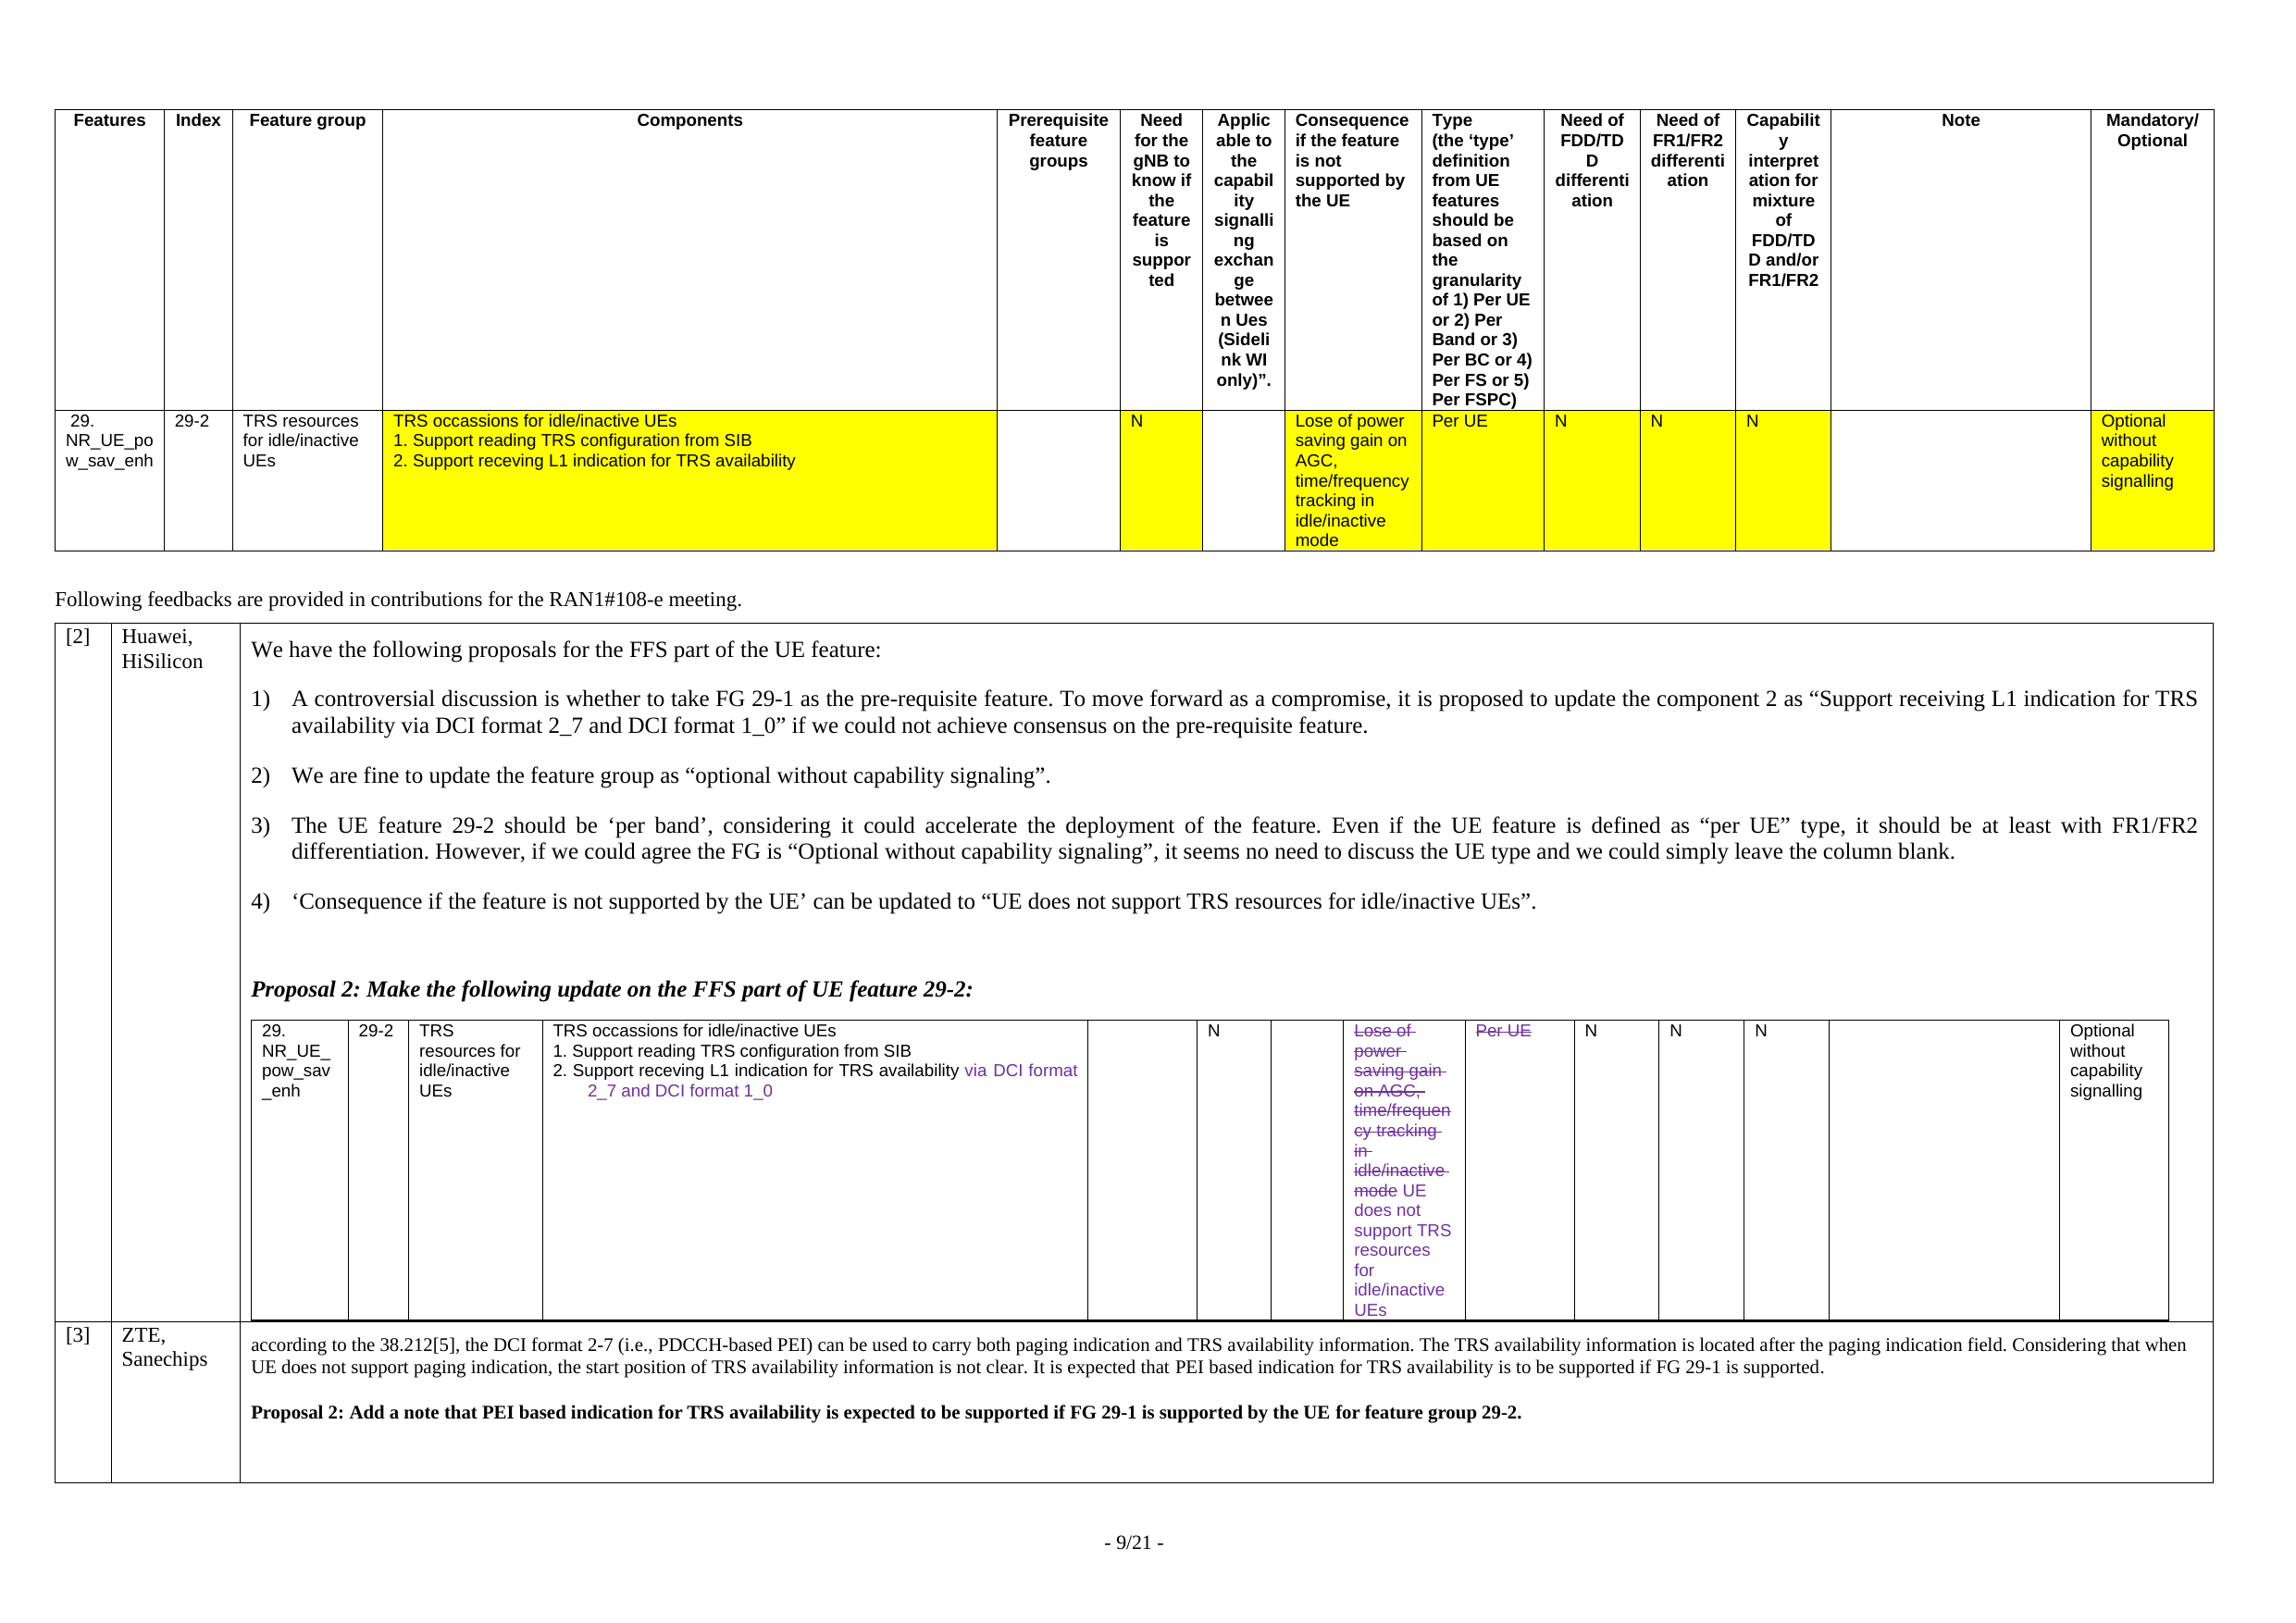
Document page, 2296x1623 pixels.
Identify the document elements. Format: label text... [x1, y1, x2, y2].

table_header Capability interpretation for mixture of FDD/TDD and/or FR1/FR2 [1736, 110, 1831, 410]
table_cell N [1121, 411, 1202, 550]
table_header Mandatory/Optional [2091, 110, 2214, 410]
table_cell N [1545, 411, 1640, 550]
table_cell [241, 1322, 2213, 1482]
table_cell TRS resources for idle/inactive UEs [233, 411, 382, 550]
table_header Need of FDD/TDD differentiation [1545, 110, 1640, 410]
table_cell [1203, 411, 1285, 550]
table_cell N [1641, 411, 1735, 550]
table_header Prerequisite feature groups [998, 110, 1120, 410]
table_header Need of FR1/FR2 differentiation [1641, 110, 1735, 410]
text Following feedbacks are provided in contributions for the RAN1#108-e meeting. [55, 587, 2214, 612]
table_header Type (the ‘type’ definition from UE features should be based on the granularity of 1) Per UE or 2) Per Band or 3) Per BC or 4) Per FS or 5) Per FSPC) [1422, 110, 1544, 410]
table_header Note [1831, 110, 2091, 410]
table_header Features [56, 110, 164, 410]
table_cell Optional without capability signalling [2091, 411, 2214, 550]
table_header Feature group [233, 110, 382, 410]
table_header Applicable to the capability signalling exchange between Ues (Sidelink WI only)”. [1203, 110, 1285, 410]
table_header [2] [56, 624, 111, 1320]
table_cell [1831, 411, 2091, 550]
table_cell [998, 411, 1120, 550]
table_header Components [383, 110, 997, 410]
table_cell 29. NR_UE_pow_sav_enh [56, 411, 164, 550]
table_cell N [1736, 411, 1831, 550]
table_cell [3] [56, 1322, 111, 1482]
table_header Consequence if the feature is not supported by the UE [1285, 110, 1421, 410]
table_cell Per UE [1422, 411, 1544, 550]
table_cell TRS occassions for idle/inactive UEs 1. Support reading TRS configuration from SIB 2. Support receving L1 indication for TRS availability [383, 411, 997, 550]
table_header Huawei, HiSilicon [112, 624, 240, 1320]
table_cell Lose of power saving gain on AGC, time/frequency tracking in idle/inactive mode [1285, 411, 1421, 550]
table_header Need for the gNB to know if the feature is supported [1121, 110, 1202, 410]
table_header We have the following proposals for the FFS part of the UE feature: A controversial discussion is whether to take FG 29-1 as the pre-requisite feature. To move forward as a compromise, it is proposed to update the component 2 as “Support receiving L1 indication for TRS availability via DCI format 2_7 and DCI format 1_0” if we could not achieve consensus on the pre-requisite feature. We are fine to update the feature group as “optional without capability signaling”. The UE feature 29-2 should be ‘per band’, considering it could accelerate the deployment of the feature. Even if the UE feature is defined as “per UE” type, it should be at least with FR1/FR2 differentiation. However, if we could agree the FG is “Optional without capability signaling”, it seems no need to discuss the UE type and we could simply leave the column blank. ‘Consequence if the feature is not supported by the UE’ can be updated to “UE does not support TRS resources for idle/inactive UEs”. Proposal 2: Make the following update on the FFS part of UE feature 29-2: [241, 624, 2213, 1320]
table_header Index [165, 110, 232, 410]
table_cell 29-2 [165, 411, 232, 550]
table_cell ZTE, Sanechips [112, 1322, 240, 1482]
